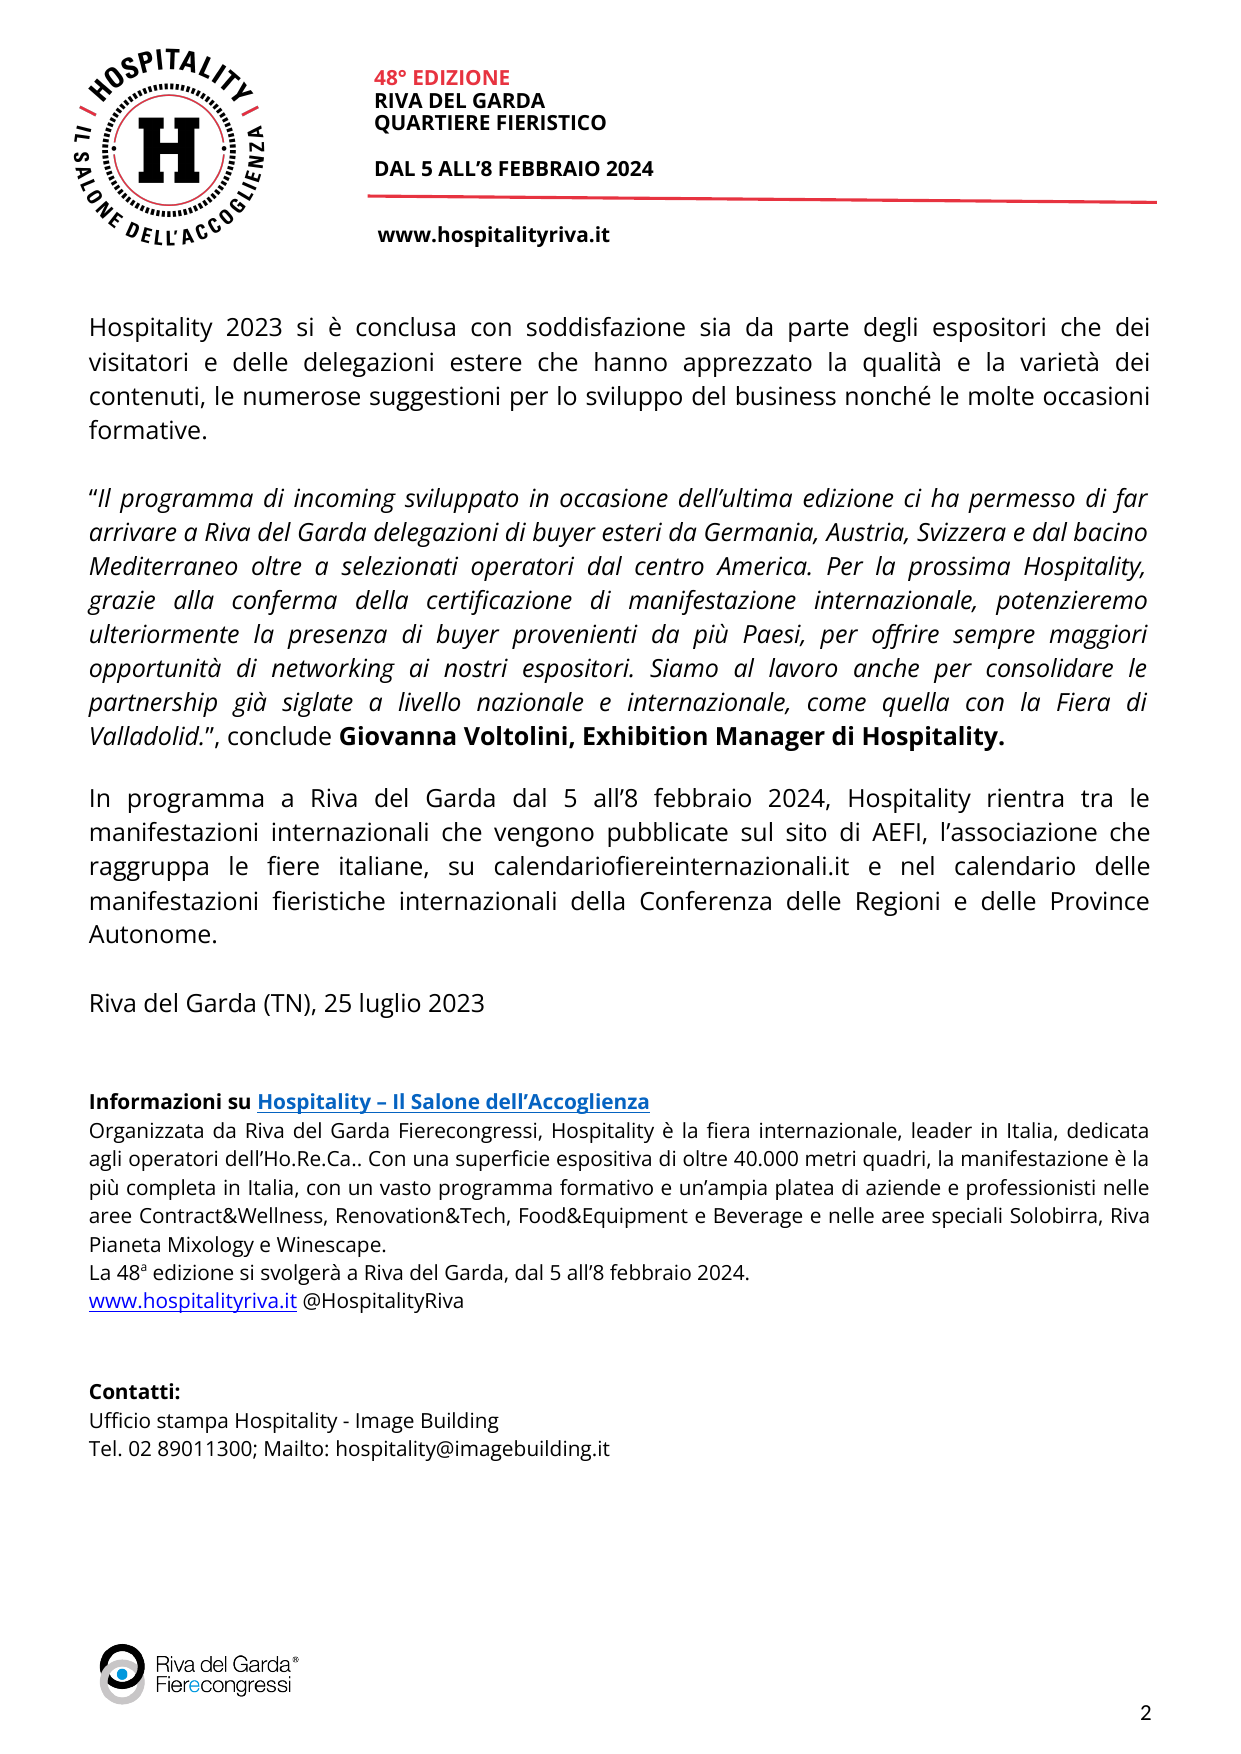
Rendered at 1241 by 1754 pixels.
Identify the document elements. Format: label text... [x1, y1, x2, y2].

picture [40, 18, 298, 276]
text Contatti: [89, 1377, 1152, 1406]
picture [88, 1632, 307, 1716]
text Informazioni su Hospitality – Il Salone dell’Accoglienza [89, 1087, 1152, 1116]
text Ufficio stampa Hospitality - Image Building [89, 1406, 1152, 1434]
text Riva del Garda (TN), 25 luglio 2023 [89, 985, 1152, 1019]
text La 48a edizione si svolgerà a Riva del Garda, dal 5 all’8 febbraio 2024. [89, 1258, 1152, 1287]
text Hospitality 2023 si è conclusa con soddisfazione sia da parte degli espositori che dei visitatori e delle delegazioni estere che hanno apprezzato la qualità e la varietà dei contenuti, le numerose suggestioni per lo sviluppo del business nonché le molte occasioni formative. [89, 310, 1152, 446]
text Tel. 02 89011300; Mailto: hospitality@imagebuilding.it [89, 1434, 1152, 1463]
text Organizzata da Riva del Garda Fierecongressi, Hospitality è la fiera internazionale, leader in Italia, dedicata agli operatori dell’Ho.Re.Ca.. Con una superficie espositiva di oltre 40.000 metri quadri, la manifestazione è la più completa in Italia, con un vasto programma formativo e un’ampia platea di aziende e professionisti nelle aree Contract&Wellness, Renovation&Tech, Food&Equipment e Beverage e nelle aree speciali Solobirra, Riva Pianeta Mixology e Winescape. [89, 1116, 1152, 1258]
text “Il programma di incoming sviluppato in occasione dell’ultima edizione ci ha permesso di far arrivare a Riva del Garda delegazioni di buyer esteri da Germania, Austria, Svizzera e dal bacino Mediterraneo oltre a selezionati operatori dal centro America. Per la prossima Hospitality, grazie alla conferma della certificazione di manifestazione internazionale, potenzieremo ulteriormente la presenza di buyer provenienti da più Paesi, per offrire sempre maggiori opportunità di networking ai nostri espositori. Siamo al lavoro anche per consolidare le partnership già siglate a livello nazionale e internazionale, come quella con la Fiera di Valladolid.”, conclude Giovanna Voltolini, Exhibition Manager di Hospitality. [89, 480, 1152, 753]
text www.hospitalityriva.it @HospitalityRiva [89, 1287, 1152, 1315]
text In programma a Riva del Garda dal 5 all’8 febbraio 2024, Hospitality rientra tra le manifestazioni internazionali che vengono pubblicate sul sito di AEFI, l’associazione che raggruppa le fiere italiane, su calendariofiereinternazionali.it e nel calendario delle manifestazioni fieristiche internazionali della Conferenza delle Regioni e delle Province Autonome. [89, 781, 1152, 951]
